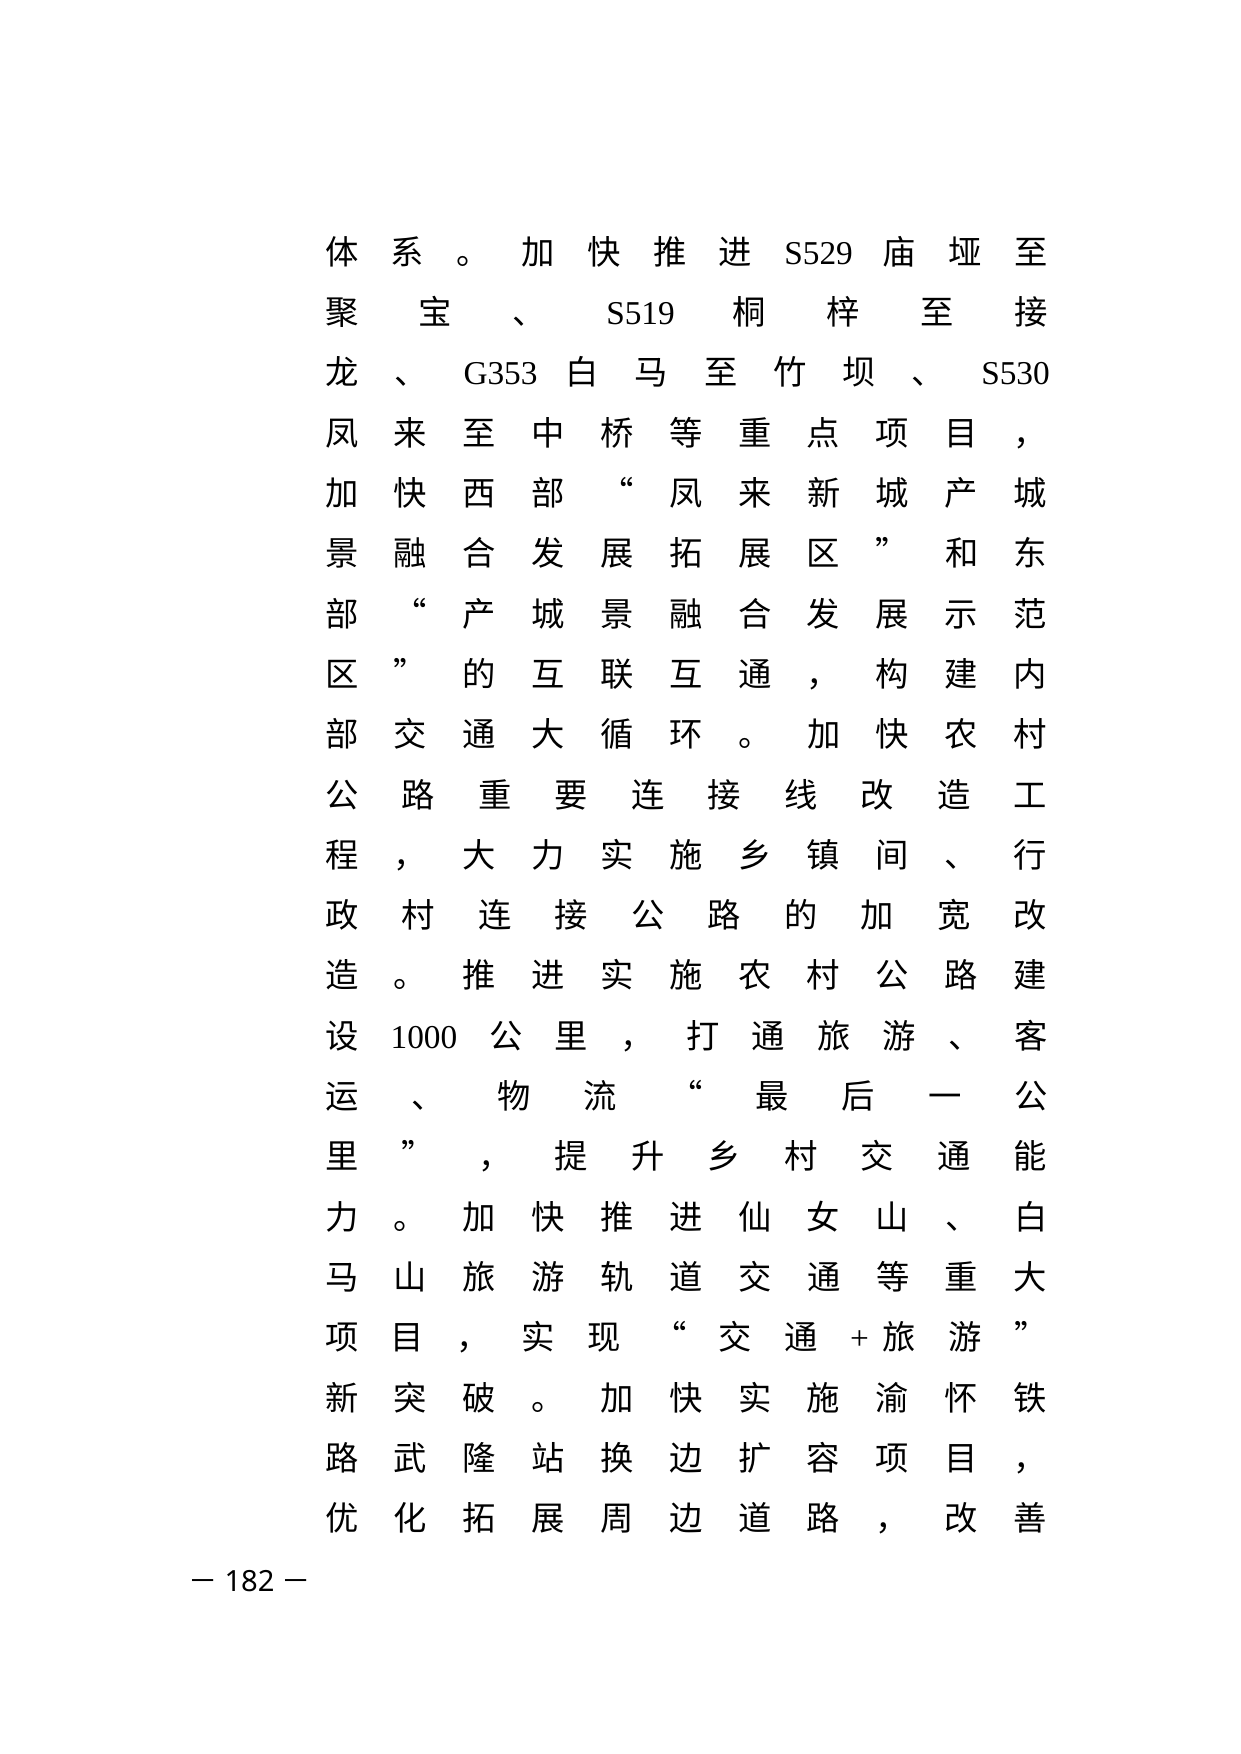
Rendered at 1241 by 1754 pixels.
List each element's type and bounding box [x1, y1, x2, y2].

text [294, 219, 1079, 1546]
